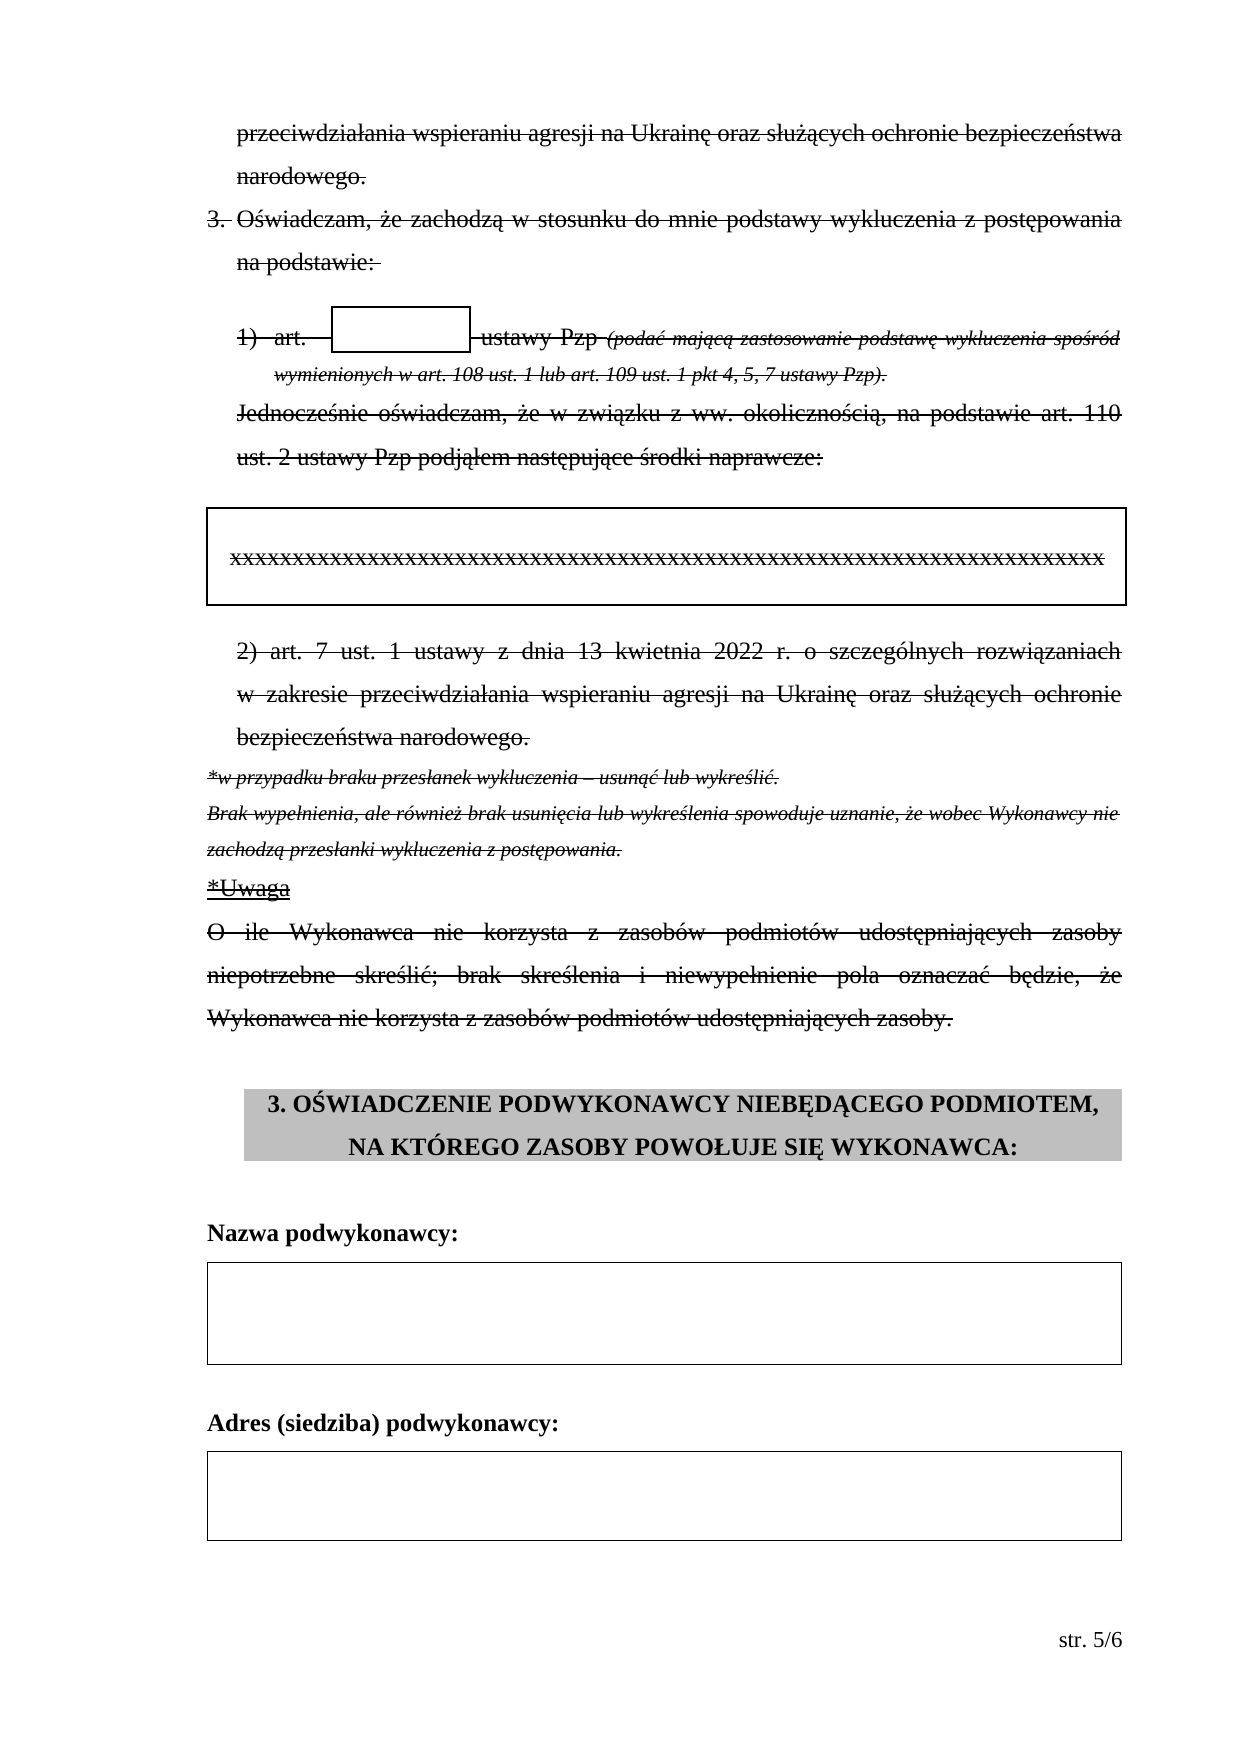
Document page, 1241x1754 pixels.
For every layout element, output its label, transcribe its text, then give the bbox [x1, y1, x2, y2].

text Jednocześnie oświadczam, że w związku z ww. okolicznością, na podstawie art. 110 ust. 2 ustawy Pzp podjąłem następujące środki naprawcze: [236, 398, 1122, 414]
list art. ustawy Pzp (podać mającą zastosowanie podstawę wykluczenia spośród wymienionych w art. 108 ust. 1 lub art. 109 ust. 1 pkt 4, 5, 7 ustawy Pzp). [236, 322, 1122, 386]
list 2) art. 7 ust. 1 ustawy z dnia 13 kwietnia 2022 r. o szczególnych rozwiązaniach w zakresie przeciwdziałania wspieraniu agresji na Ukrainę oraz służących ochronie bezpieczeństwa narodowego. [236, 636, 1122, 652]
text Nazwa podwykonawcy: [207, 1218, 1122, 1247]
table_header [208, 1452, 1121, 1540]
text Brak wypełnienia, ale również brak usunięcia lub wykreślenia spowoduje uznanie, że wobec Wykonawcy nie zachodzą przesłanki wykluczenia z postępowania. [207, 801, 1122, 861]
text *w przypadku braku przesłanek wykluczenia – usunąć lub wykreślić. [207, 765, 1122, 789]
list Oświadczam, że zachodzą w stosunku do mnie podstawy wykluczenia z postępowania na podstawie: [207, 204, 1122, 276]
text *Uwaga [207, 873, 1122, 902]
text O ile Wykonawca nie korzysta z zasobów podmiotów udostępniających zasoby niepotrzebne skreślić; brak skreślenia i niewypełnienie pola oznaczać będzie, że Wykonawca nie korzysta z zasobów podmiotów udostępniających zasoby. [207, 917, 1122, 932]
text Jednocześnie oświadczam, że w związku z ww. okolicznością, na podstawie art. 110 ust. 2 ustawy Pzp podjąłem następujące środki naprawcze: [236, 415, 1122, 470]
text O ile Wykonawca nie korzysta z zasobów podmiotów udostępniających zasoby niepotrzebne skreślić; brak skreślenia i niewypełnienie pola oznaczać będzie, że Wykonawca nie korzysta z zasobów podmiotów udostępniających zasoby. [207, 934, 1122, 975]
table_header [208, 1263, 1121, 1364]
list 2) art. 7 ust. 1 ustawy z dnia 13 kwietnia 2022 r. o szczególnych rozwiązaniach w zakresie przeciwdziałania wspieraniu agresji na Ukrainę oraz służących ochronie bezpieczeństwa narodowego. [236, 653, 1122, 695]
text 3. OŚWIADCZENIE PODWYKONAWCY NIEBĘDĄCEGO PODMIOTEM, NA KTÓREGO ZASOBY POWOŁUJE SIĘ WYKONAWCA: [244, 1089, 1122, 1161]
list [207, 118, 1122, 190]
text O ile Wykonawca nie korzysta z zasobów podmiotów udostępniających zasoby niepotrzebne skreślić; brak skreślenia i niewypełnienie pola oznaczać będzie, że Wykonawca nie korzysta z zasobów podmiotów udostępniających zasoby. [207, 977, 1122, 1032]
list 2) art. 7 ust. 1 ustawy z dnia 13 kwietnia 2022 r. o szczególnych rozwiązaniach w zakresie przeciwdziałania wspieraniu agresji na Ukrainę oraz służących ochronie bezpieczeństwa narodowego. [236, 696, 1122, 751]
text Adres (siedziba) podwykonawcy: [207, 1408, 1122, 1437]
